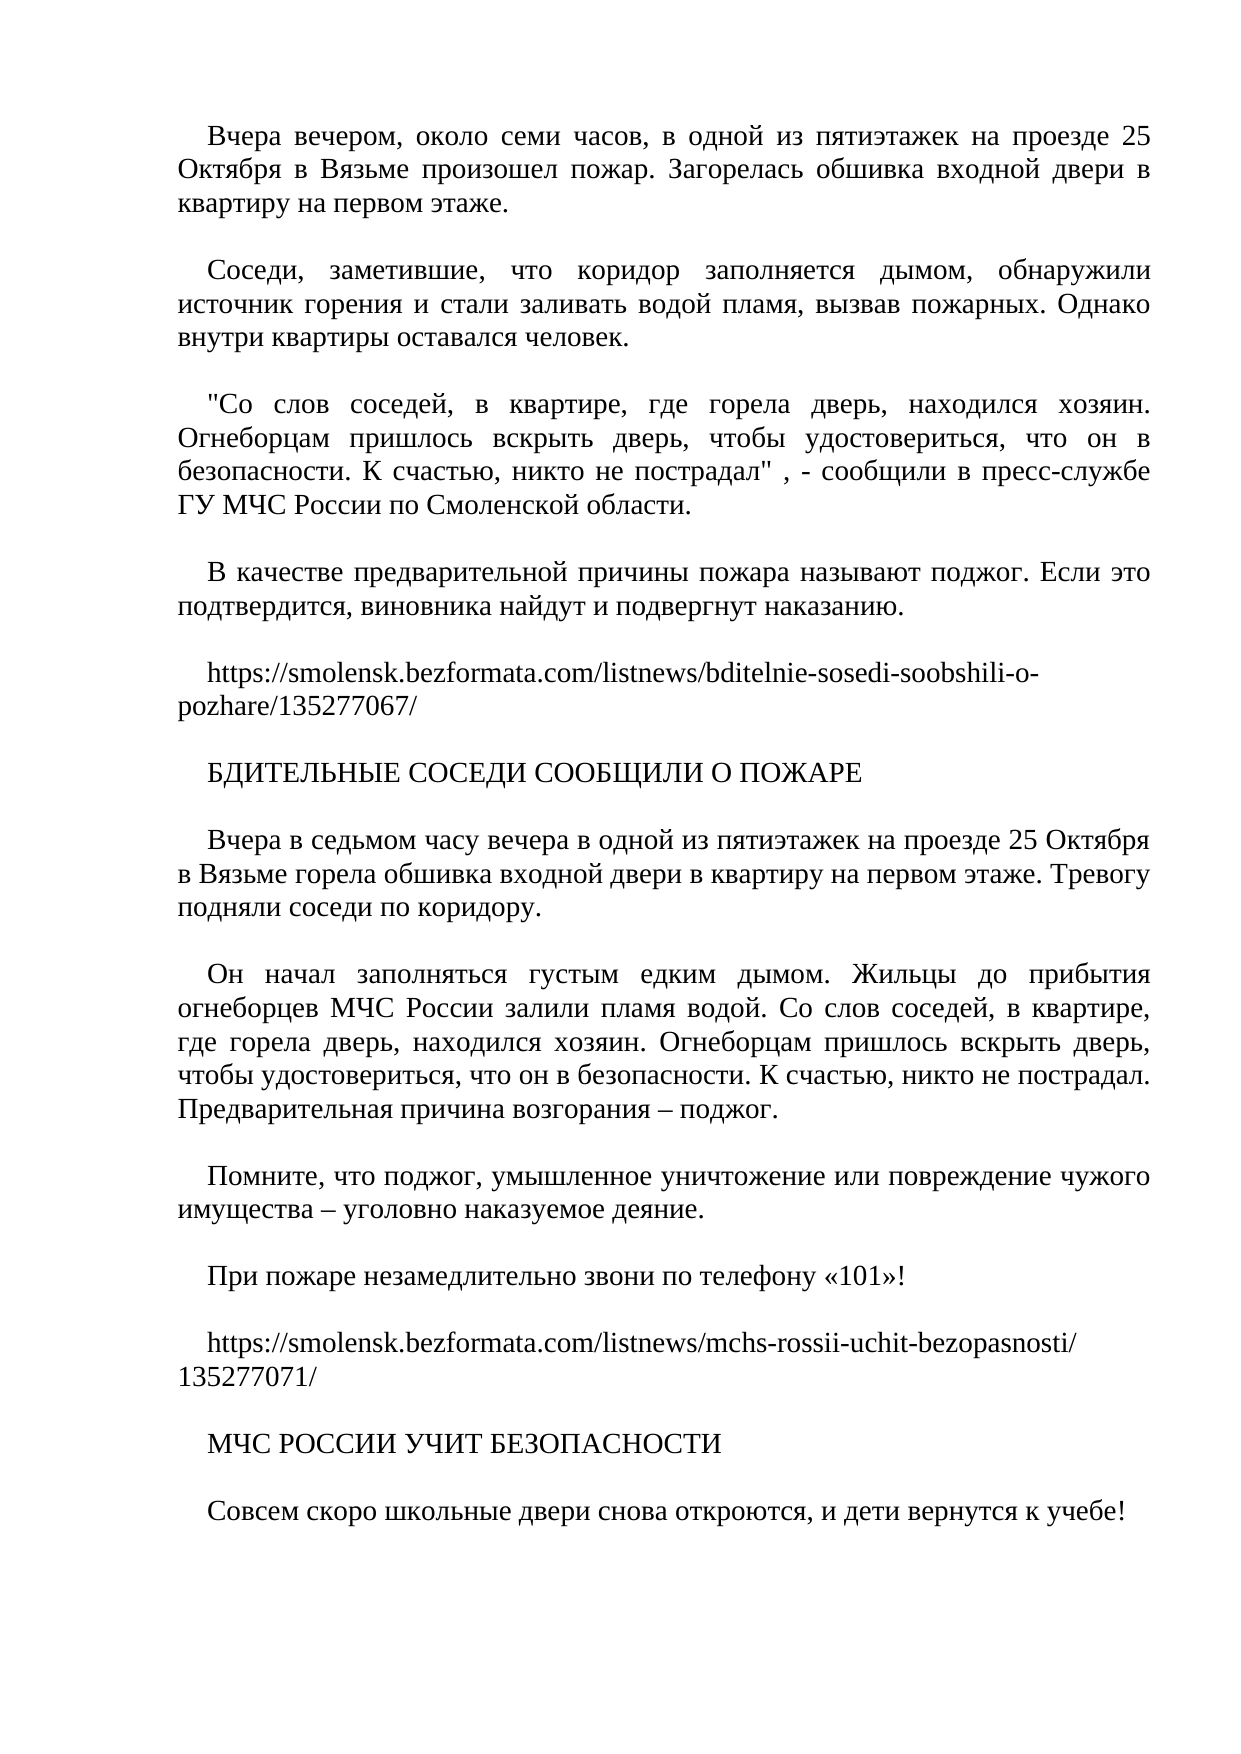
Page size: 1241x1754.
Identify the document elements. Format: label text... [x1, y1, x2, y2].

text https://smolensk.bezformata.com/listnews/bditelnie-sosedi-soobshili-o-pozhare/135277067/ [177, 655, 1152, 722]
text Помните, что поджог, умышленное уничтожение или повреждение чужого имущества – уголовно наказуемое деяние. [177, 1158, 1152, 1225]
text Вчера вечером, около семи часов, в одной из пятиэтажек на проезде 25 Октября в Вязьме произошел пожар. Загорелась обшивка входной двери в квартиру на первом этаже. [177, 118, 1152, 219]
text Совсем скоро школьные двери снова откроются, и дети вернутся к учебе! [177, 1493, 1152, 1527]
text Соседи, заметившие, что коридор заполняется дымом, обнаружили источник горения и стали заливать водой пламя, вызвав пожарных. Однако внутри квартиры оставался человек. [177, 252, 1152, 353]
text В качестве предварительной причины пожара называют поджог. Если это подтвердится, виновника найдут и подвергнут наказанию. [177, 554, 1152, 621]
text БДИТЕЛЬНЫЕ СОСЕДИ СООБЩИЛИ О ПОЖАРЕ [177, 755, 1152, 789]
text https://smolensk.bezformata.com/listnews/mchs-rossii-uchit-bezopasnosti/135277071/ [177, 1326, 1152, 1393]
text МЧС РОССИИ УЧИТ БЕЗОПАСНОСТИ [177, 1426, 1152, 1460]
text Вчера в седьмом часу вечера в одной из пятиэтажек на проезде 25 Октября в Вязьме горела обшивка входной двери в квартиру на первом этаже. Тревогу подняли соседи по коридору. [177, 822, 1152, 923]
text При пожаре незамедлительно звони по телефону «101»! [177, 1258, 1152, 1292]
text "Со слов соседей, в квартире, где горела дверь, находился хозяин. Огнеборцам пришлось вскрыть дверь, чтобы удостовериться, что он в безопасности. К счастью, никто не пострадал" , - сообщили в пресс-службе ГУ МЧС России по Смоленской области. [177, 386, 1152, 521]
text Он начал заполняться густым едким дымом. Жильцы до прибытия огнеборцев МЧС России залили пламя водой. Со слов соседей, в квартире, где горела дверь, находился хозяин. Огнеборцам пришлось вскрыть дверь, чтобы удостовериться, что он в безопасности. К счастью, никто не пострадал. Предварительная причина возгорания – поджог. [177, 957, 1152, 1124]
